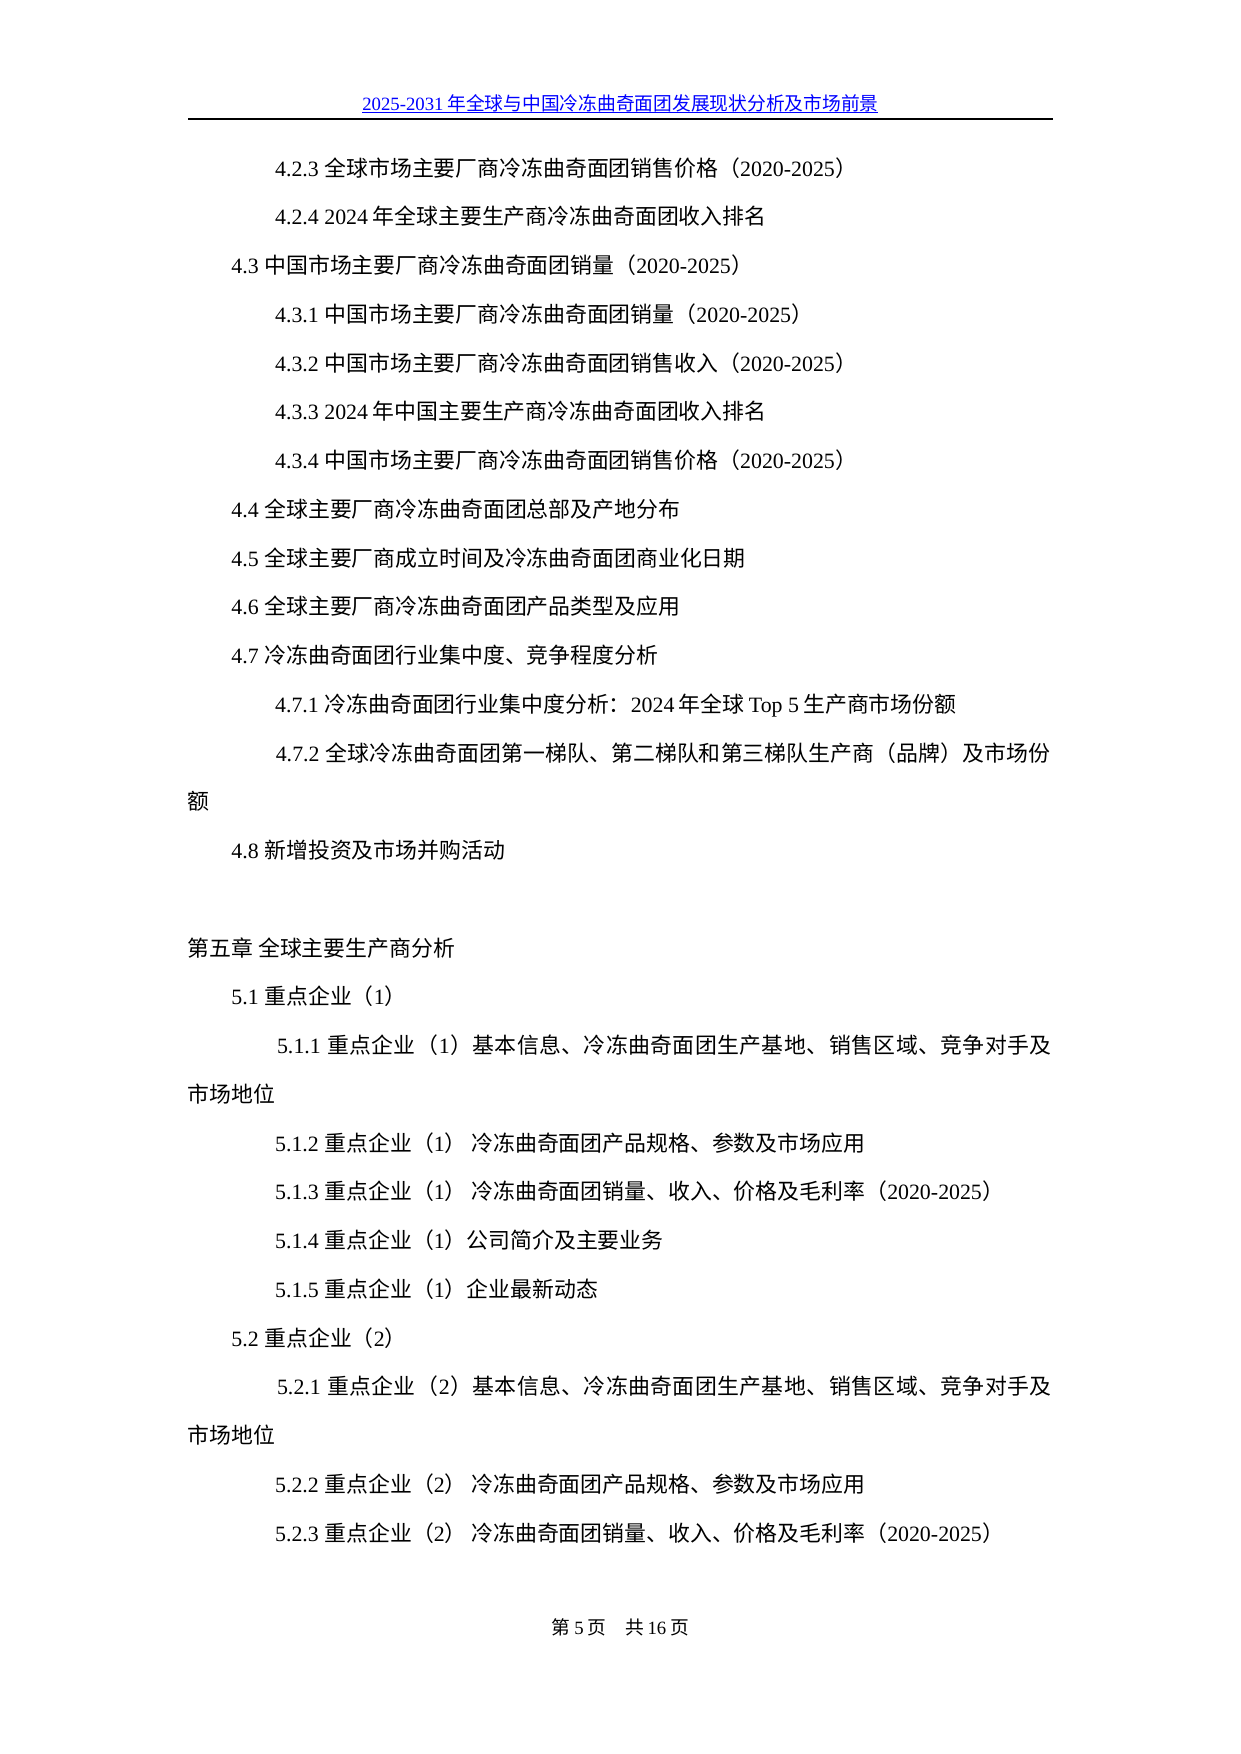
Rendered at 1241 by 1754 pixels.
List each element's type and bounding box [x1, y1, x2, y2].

text [187, 150, 1053, 1548]
